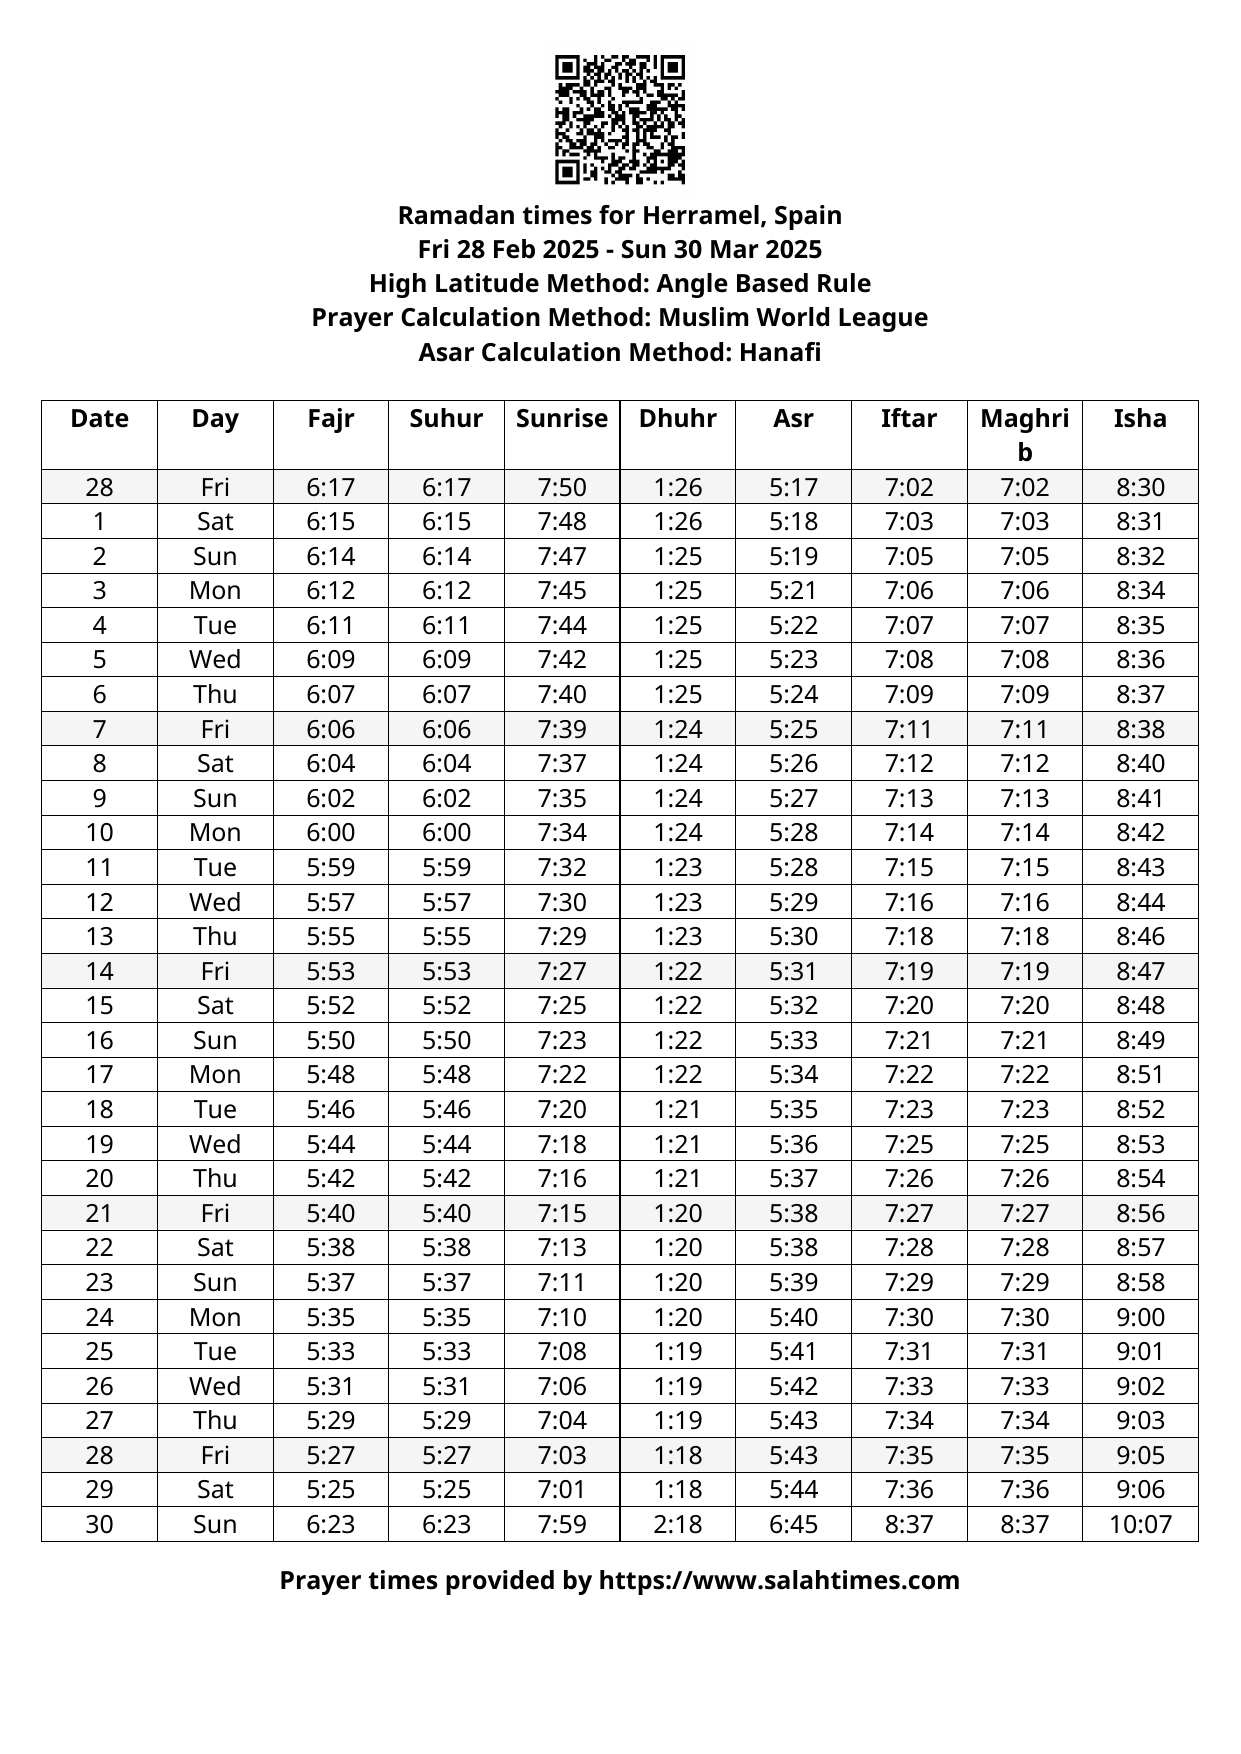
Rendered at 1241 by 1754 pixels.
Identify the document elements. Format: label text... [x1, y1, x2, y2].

table_cell 1:23 [621, 850, 735, 884]
table_cell 5:31 [736, 954, 851, 987]
table_cell 24 [42, 1300, 157, 1333]
table_cell 2 [42, 539, 157, 572]
table_cell Tue [158, 1334, 273, 1368]
table_cell 1:22 [621, 1058, 735, 1091]
table_cell 2:18 [621, 1507, 735, 1541]
table_cell 1:19 [621, 1334, 735, 1368]
table_cell 28 [42, 470, 157, 503]
table_cell Fri [158, 954, 273, 987]
table_cell 15 [42, 989, 157, 1022]
table_cell 8:35 [1083, 608, 1198, 642]
table_cell 5:25 [736, 712, 851, 745]
table_cell 25 [42, 1334, 157, 1368]
table_cell 5:42 [389, 1161, 504, 1195]
table_cell 23 [42, 1265, 157, 1299]
table_cell 7:31 [852, 1334, 967, 1368]
table_cell 9:00 [1083, 1300, 1198, 1333]
table_cell 6:45 [736, 1507, 851, 1541]
table_cell 7:27 [505, 954, 619, 987]
table_cell 7:14 [852, 816, 967, 849]
table_cell 5:48 [389, 1058, 504, 1091]
table_cell 7:27 [968, 1196, 1082, 1229]
table_cell 6:06 [389, 712, 504, 745]
table_cell Thu [158, 677, 273, 711]
table_cell 5:57 [389, 885, 504, 918]
table_cell 5:29 [736, 885, 851, 918]
table_cell 1:24 [621, 781, 735, 814]
table_cell 1:22 [621, 1023, 735, 1057]
table_cell 1:20 [621, 1196, 735, 1229]
table_cell 7:15 [505, 1196, 619, 1229]
table_cell 5:37 [389, 1265, 504, 1299]
table_cell 6:11 [389, 608, 504, 642]
table_header Iftar [852, 401, 967, 469]
table_cell 7:35 [968, 1438, 1082, 1472]
table_cell 29 [42, 1473, 157, 1506]
table_cell 5:40 [389, 1196, 504, 1229]
table_cell 1:22 [621, 989, 735, 1022]
table_cell 1:22 [621, 954, 735, 987]
table_cell 8:53 [1083, 1127, 1198, 1160]
table_cell 5:28 [736, 850, 851, 884]
table_cell 14 [42, 954, 157, 987]
table_cell 5:32 [736, 989, 851, 1022]
table_cell 7:13 [505, 1231, 619, 1264]
table_cell 5:33 [736, 1023, 851, 1057]
table_cell 1:18 [621, 1473, 735, 1506]
table_cell 1:20 [621, 1231, 735, 1264]
table_cell 1:21 [621, 1127, 735, 1160]
table_cell 5:35 [274, 1300, 388, 1333]
table_cell 7:18 [968, 919, 1082, 953]
table_cell 8:41 [1083, 781, 1198, 814]
table_cell 7:13 [852, 781, 967, 814]
table_cell 7:15 [852, 850, 967, 884]
table_cell 7:25 [505, 989, 619, 1022]
table_cell Thu [158, 1404, 273, 1437]
table_cell 6:12 [274, 574, 388, 607]
table_cell 6:14 [274, 539, 388, 572]
table_cell 5:24 [736, 677, 851, 711]
table_cell 8:58 [1083, 1265, 1198, 1299]
table_cell 8:49 [1083, 1023, 1198, 1057]
table_cell 1:20 [621, 1300, 735, 1333]
table_cell 5:25 [274, 1473, 388, 1506]
table_cell Mon [158, 574, 273, 607]
table_cell 7:06 [505, 1369, 619, 1402]
table_cell 7:19 [968, 954, 1082, 987]
table_cell 5:28 [736, 816, 851, 849]
table_cell 7:29 [505, 919, 619, 953]
table_cell 7:48 [505, 504, 619, 538]
table_cell Mon [158, 816, 273, 849]
table_cell 8:37 [852, 1507, 967, 1541]
table_cell 5:35 [736, 1092, 851, 1126]
table_cell 7:11 [505, 1265, 619, 1299]
table_cell 1:25 [621, 608, 735, 642]
table_cell 20 [42, 1161, 157, 1195]
table_cell 1:18 [621, 1438, 735, 1472]
table_header Dhuhr [621, 401, 735, 469]
table_cell 6:09 [274, 643, 388, 676]
table_cell 6:07 [274, 677, 388, 711]
table_cell 1:23 [621, 885, 735, 918]
table_cell 5:40 [736, 1300, 851, 1333]
table_cell 10:07 [1083, 1507, 1198, 1541]
text Prayer Calculation Method: Muslim World League [42, 300, 1198, 334]
table_cell 5:18 [736, 504, 851, 538]
table_cell 5:33 [389, 1334, 504, 1368]
table_cell 7:03 [505, 1438, 619, 1472]
table_cell 7:26 [968, 1161, 1082, 1195]
table_cell 6:15 [389, 504, 504, 538]
table_cell 22 [42, 1231, 157, 1264]
table_cell 5:46 [274, 1092, 388, 1126]
table_cell 7:21 [852, 1023, 967, 1057]
text High Latitude Method: Angle Based Rule [42, 266, 1198, 300]
table_cell 7:03 [968, 504, 1082, 538]
table_cell 7:34 [505, 816, 619, 849]
table_cell 7:26 [852, 1161, 967, 1195]
table_cell 8:43 [1083, 850, 1198, 884]
table_cell 8:36 [1083, 643, 1198, 676]
table_cell Sun [158, 1507, 273, 1541]
table_cell 7:32 [505, 850, 619, 884]
table_cell 1:19 [621, 1404, 735, 1437]
table_cell 11 [42, 850, 157, 884]
table_cell 7:37 [505, 746, 619, 780]
text Prayer times provided by https://www.salahtimes.com [42, 1563, 1198, 1597]
table_cell 5:44 [274, 1127, 388, 1160]
table_cell 5:59 [389, 850, 504, 884]
table_cell 5:30 [736, 919, 851, 953]
table_cell 7:09 [968, 677, 1082, 711]
table_cell 5:27 [389, 1438, 504, 1472]
table_cell 7:21 [968, 1023, 1082, 1057]
table_header Fajr [274, 401, 388, 469]
table_cell 5:19 [736, 539, 851, 572]
table_cell 8:52 [1083, 1092, 1198, 1126]
table_cell 5:48 [274, 1058, 388, 1091]
table_cell 6:23 [274, 1507, 388, 1541]
table_cell 5:35 [389, 1300, 504, 1333]
table_cell 1:25 [621, 643, 735, 676]
table_cell Tue [158, 1092, 273, 1126]
table_cell 9:01 [1083, 1334, 1198, 1368]
table_cell 1:26 [621, 470, 735, 503]
table_cell 5:50 [389, 1023, 504, 1057]
table_cell 7:27 [852, 1196, 967, 1229]
table_cell 5 [42, 643, 157, 676]
table_cell 5:23 [736, 643, 851, 676]
table_header Isha [1083, 401, 1198, 469]
text Ramadan times for Herramel, Spain [42, 198, 1198, 232]
table_cell 5:46 [389, 1092, 504, 1126]
table_cell Wed [158, 643, 273, 676]
table_cell 13 [42, 919, 157, 953]
table_cell 7:16 [968, 885, 1082, 918]
table_cell 7:29 [968, 1265, 1082, 1299]
table_cell 7:23 [852, 1092, 967, 1126]
table_cell 7:02 [968, 470, 1082, 503]
table_cell 5:17 [736, 470, 851, 503]
table_cell 6:00 [274, 816, 388, 849]
table_cell 7:07 [968, 608, 1082, 642]
table_cell 5:43 [736, 1438, 851, 1472]
table_cell 1:20 [621, 1265, 735, 1299]
table_cell 8:44 [1083, 885, 1198, 918]
table_cell 7:15 [968, 850, 1082, 884]
table_cell 6:14 [389, 539, 504, 572]
table_cell 7:40 [505, 677, 619, 711]
table_cell 7:59 [505, 1507, 619, 1541]
table_cell 8:47 [1083, 954, 1198, 987]
table_cell 7:05 [968, 539, 1082, 572]
table_cell 7:19 [852, 954, 967, 987]
table_cell 6:02 [389, 781, 504, 814]
table_cell 5:27 [736, 781, 851, 814]
table_cell 5:52 [274, 989, 388, 1022]
table_cell 5:40 [274, 1196, 388, 1229]
table_cell 5:21 [736, 574, 851, 607]
table_cell 7:47 [505, 539, 619, 572]
table_cell 5:52 [389, 989, 504, 1022]
table_cell Sat [158, 504, 273, 538]
table_cell 6:06 [274, 712, 388, 745]
table_cell 1 [42, 504, 157, 538]
table_cell 3 [42, 574, 157, 607]
table_cell 8:37 [968, 1507, 1082, 1541]
table_cell 5:42 [736, 1369, 851, 1402]
table_cell 7:30 [968, 1300, 1082, 1333]
table_cell 8:38 [1083, 712, 1198, 745]
table_cell 1:25 [621, 574, 735, 607]
table_cell Sun [158, 1023, 273, 1057]
table_cell 1:19 [621, 1369, 735, 1402]
table_cell 5:53 [274, 954, 388, 987]
table_cell 5:38 [274, 1231, 388, 1264]
table_cell 7:20 [852, 989, 967, 1022]
table_cell 5:22 [736, 608, 851, 642]
table_cell 1:21 [621, 1161, 735, 1195]
table_cell 7:18 [505, 1127, 619, 1160]
table_cell Wed [158, 1127, 273, 1160]
table_cell 5:37 [736, 1161, 851, 1195]
table_cell 8:42 [1083, 816, 1198, 849]
table_cell Fri [158, 470, 273, 503]
table_cell 6 [42, 677, 157, 711]
table_cell 5:38 [736, 1231, 851, 1264]
table_cell 7:35 [505, 781, 619, 814]
table_cell 7:13 [968, 781, 1082, 814]
table_cell 6:17 [274, 470, 388, 503]
table_cell 9 [42, 781, 157, 814]
table_cell 7:12 [852, 746, 967, 780]
text Asar Calculation Method: Hanafi [42, 334, 1198, 368]
table_cell 7:35 [852, 1438, 967, 1472]
table_cell 5:57 [274, 885, 388, 918]
table_cell 8:54 [1083, 1161, 1198, 1195]
table_cell 7:10 [505, 1300, 619, 1333]
table_cell Mon [158, 1300, 273, 1333]
table_cell 8:46 [1083, 919, 1198, 953]
table_cell 27 [42, 1404, 157, 1437]
table_cell Fri [158, 1196, 273, 1229]
table_cell 30 [42, 1507, 157, 1541]
table_cell Sat [158, 989, 273, 1022]
table_cell 7:05 [852, 539, 967, 572]
table_cell 6:04 [389, 746, 504, 780]
table_cell 7:09 [852, 677, 967, 711]
table_cell 7:08 [505, 1334, 619, 1368]
table_cell 8:32 [1083, 539, 1198, 572]
table_cell 7:28 [852, 1231, 967, 1264]
table_cell 5:26 [736, 746, 851, 780]
table_cell 5:55 [274, 919, 388, 953]
table_cell 7:31 [968, 1334, 1082, 1368]
table_cell 7:36 [852, 1473, 967, 1506]
table_cell 7:33 [852, 1369, 967, 1402]
table_cell 1:26 [621, 504, 735, 538]
table_cell 1:25 [621, 677, 735, 711]
table_cell 1:21 [621, 1092, 735, 1126]
picture [542, 41, 699, 198]
table_cell 5:50 [274, 1023, 388, 1057]
table_cell 7:11 [852, 712, 967, 745]
table_cell 8:31 [1083, 504, 1198, 538]
table_cell 7:16 [505, 1161, 619, 1195]
table_cell 7:23 [968, 1092, 1082, 1126]
table_cell Sat [158, 746, 273, 780]
table_cell 26 [42, 1369, 157, 1402]
table_cell 6:07 [389, 677, 504, 711]
table_cell 7:01 [505, 1473, 619, 1506]
table_cell 5:29 [389, 1404, 504, 1437]
table_cell 7:16 [852, 885, 967, 918]
table_cell 6:15 [274, 504, 388, 538]
table_cell 8:48 [1083, 989, 1198, 1022]
table_cell 8:37 [1083, 677, 1198, 711]
table_cell 5:44 [736, 1473, 851, 1506]
table_cell 7:36 [968, 1473, 1082, 1506]
table_cell Wed [158, 885, 273, 918]
table_cell 5:38 [389, 1231, 504, 1264]
table_cell 9:02 [1083, 1369, 1198, 1402]
table_cell Tue [158, 850, 273, 884]
table_cell 7:42 [505, 643, 619, 676]
table_cell 7:44 [505, 608, 619, 642]
table_cell 1:24 [621, 816, 735, 849]
table_cell 28 [42, 1438, 157, 1472]
table_cell 8:40 [1083, 746, 1198, 780]
table_cell 8:56 [1083, 1196, 1198, 1229]
table_cell Fri [158, 1438, 273, 1472]
table_cell 7:29 [852, 1265, 967, 1299]
table_cell Sat [158, 1473, 273, 1506]
table_cell 7:11 [968, 712, 1082, 745]
table_cell 7:30 [852, 1300, 967, 1333]
table_cell 1:24 [621, 712, 735, 745]
table_header Maghrib [968, 401, 1082, 469]
table_cell 6:02 [274, 781, 388, 814]
table_cell 5:31 [274, 1369, 388, 1402]
table_cell 5:42 [274, 1161, 388, 1195]
table_cell 8:30 [1083, 470, 1198, 503]
table_cell 8:34 [1083, 574, 1198, 607]
table_cell 7:50 [505, 470, 619, 503]
table_cell Sat [158, 1231, 273, 1264]
table_header Asr [736, 401, 851, 469]
table_cell 6:00 [389, 816, 504, 849]
table_cell 5:41 [736, 1334, 851, 1368]
table_cell 9:06 [1083, 1473, 1198, 1506]
table_cell 9:05 [1083, 1438, 1198, 1472]
table_cell 6:09 [389, 643, 504, 676]
table_cell 7:06 [852, 574, 967, 607]
table_cell 7:14 [968, 816, 1082, 849]
table_cell 7:30 [505, 885, 619, 918]
table_cell 7:06 [968, 574, 1082, 607]
table_cell Thu [158, 919, 273, 953]
table_cell 5:55 [389, 919, 504, 953]
text Fri 28 Feb 2025 - Sun 30 Mar 2025 [42, 232, 1198, 266]
table_cell 6:23 [389, 1507, 504, 1541]
table_cell 7:03 [852, 504, 967, 538]
table_cell 7:25 [852, 1127, 967, 1160]
table_cell 9:03 [1083, 1404, 1198, 1437]
table_cell 7 [42, 712, 157, 745]
table_cell Tue [158, 608, 273, 642]
table_cell Thu [158, 1161, 273, 1195]
table_header Suhur [389, 401, 504, 469]
table_cell Sun [158, 1265, 273, 1299]
table_cell 7:34 [852, 1404, 967, 1437]
table_cell 6:17 [389, 470, 504, 503]
table_cell 5:43 [736, 1404, 851, 1437]
table_cell 7:22 [968, 1058, 1082, 1091]
table_cell 7:22 [852, 1058, 967, 1091]
table_cell 5:38 [736, 1196, 851, 1229]
table_cell 7:22 [505, 1058, 619, 1091]
table_cell Wed [158, 1369, 273, 1402]
table_cell 6:12 [389, 574, 504, 607]
table_cell 5:59 [274, 850, 388, 884]
table_cell 7:07 [852, 608, 967, 642]
table_cell 5:34 [736, 1058, 851, 1091]
table_cell 21 [42, 1196, 157, 1229]
table_cell 7:04 [505, 1404, 619, 1437]
table_cell 5:29 [274, 1404, 388, 1437]
table_cell 5:53 [389, 954, 504, 987]
table_header Date [42, 401, 157, 469]
table_cell 19 [42, 1127, 157, 1160]
table_cell 1:23 [621, 919, 735, 953]
table_cell Sun [158, 781, 273, 814]
table_cell 18 [42, 1092, 157, 1126]
table_cell 17 [42, 1058, 157, 1091]
table_cell 7:20 [968, 989, 1082, 1022]
table_cell Mon [158, 1058, 273, 1091]
table_cell 1:25 [621, 539, 735, 572]
table_cell 16 [42, 1023, 157, 1057]
table_cell 7:08 [852, 643, 967, 676]
table_cell 5:31 [389, 1369, 504, 1402]
table_cell 7:23 [505, 1023, 619, 1057]
table_cell 7:33 [968, 1369, 1082, 1402]
table_cell 7:28 [968, 1231, 1082, 1264]
table_header Sunrise [505, 401, 619, 469]
table_cell 6:11 [274, 608, 388, 642]
table_cell 5:36 [736, 1127, 851, 1160]
table_cell 7:34 [968, 1404, 1082, 1437]
table_cell 7:39 [505, 712, 619, 745]
table_cell 8 [42, 746, 157, 780]
table_header Day [158, 401, 273, 469]
table_cell 7:25 [968, 1127, 1082, 1160]
table_cell 7:02 [852, 470, 967, 503]
table_cell 5:37 [274, 1265, 388, 1299]
table_cell Sun [158, 539, 273, 572]
table_cell 5:33 [274, 1334, 388, 1368]
table_cell 5:27 [274, 1438, 388, 1472]
table_cell 6:04 [274, 746, 388, 780]
table_cell 7:08 [968, 643, 1082, 676]
table_cell 5:25 [389, 1473, 504, 1506]
table_cell 4 [42, 608, 157, 642]
table_cell 7:12 [968, 746, 1082, 780]
table_cell Fri [158, 712, 273, 745]
table_cell 12 [42, 885, 157, 918]
table_cell 10 [42, 816, 157, 849]
table_cell 7:45 [505, 574, 619, 607]
table_cell 5:44 [389, 1127, 504, 1160]
table_cell 7:18 [852, 919, 967, 953]
table_cell 1:24 [621, 746, 735, 780]
table_cell 8:57 [1083, 1231, 1198, 1264]
table_cell 5:39 [736, 1265, 851, 1299]
table_cell 7:20 [505, 1092, 619, 1126]
table_cell 8:51 [1083, 1058, 1198, 1091]
